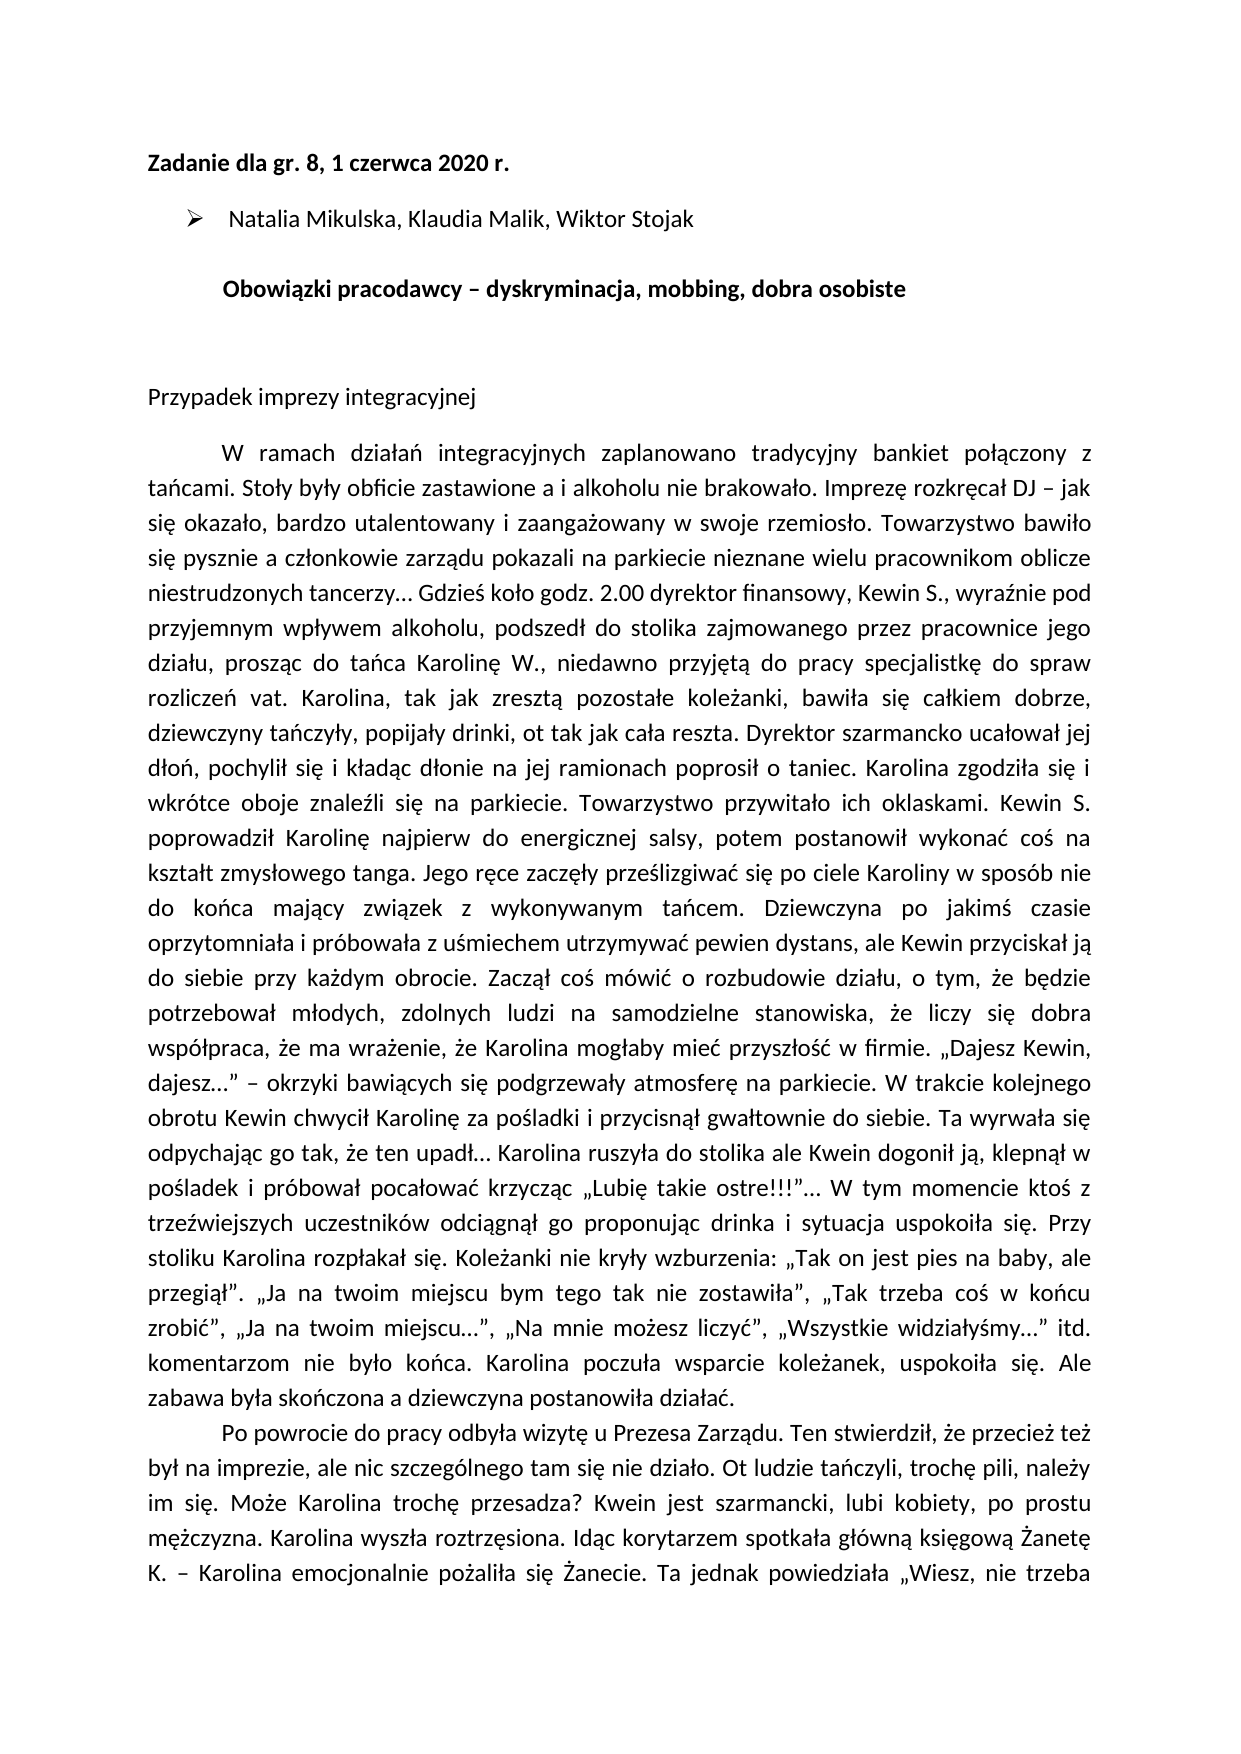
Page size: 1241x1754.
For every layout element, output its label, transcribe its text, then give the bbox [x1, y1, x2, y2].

text W ramach działań integracyjnych zaplanowano tradycyjny bankiet połączony z tańcami. Stoły były obficie zastawione a i alkoholu nie brakowało. Imprezę rozkręcał DJ – jak się okazało, bardzo utalentowany i zaangażowany w swoje rzemiosło. Towarzystwo bawiło się pysznie a członkowie zarządu pokazali na parkiecie nieznane wielu pracownikom oblicze niestrudzonych tancerzy… Gdzieś koło godz. 2.00 dyrektor finansowy, Kewin S., wyraźnie pod przyjemnym wpływem alkoholu, podszedł do stolika zajmowanego przez pracownice jego działu, prosząc do tańca Karolinę W., niedawno przyjętą do pracy specjalistkę do spraw rozliczeń vat. Karolina, tak jak zresztą pozostałe koleżanki, bawiła się całkiem dobrze, dziewczyny tańczyły, popijały drinki, ot tak jak cała reszta. Dyrektor szarmancko ucałował jej dłoń, pochylił się i kładąc dłonie na jej ramionach poprosił o taniec. Karolina zgodziła się i wkrótce oboje znaleźli się na parkiecie. Towarzystwo przywitało ich oklaskami. Kewin S. poprowadził Karolinę najpierw do energicznej salsy, potem postanowił wykonać coś na kształt zmysłowego tanga. Jego ręce zaczęły prześlizgiwać się po ciele Karoliny w sposób nie do końca mający związek z wykonywanym tańcem. Dziewczyna po jakimś czasie oprzytomniała i próbowała z uśmiechem utrzymywać pewien dystans, ale Kewin przyciskał ją do siebie przy każdym obrocie. Zaczął coś mówić o rozbudowie działu, o tym, że będzie potrzebował młodych, zdolnych ludzi na samodzielne stanowiska, że liczy się dobra współpraca, że ma wrażenie, że Karolina mogłaby mieć przyszłość w firmie. „Dajesz Kewin, dajesz…” – okrzyki bawiących się podgrzewały atmosferę na parkiecie. W trakcie kolejnego obrotu Kewin chwycił Karolinę za pośladki i przycisnął gwałtownie do siebie. Ta wyrwała się odpychając go tak, że ten upadł… Karolina ruszyła do stolika ale Kwein dogonił ją, klepnął w pośladek i próbował pocałować krzycząc „Lubię takie ostre!!!”… W tym momencie ktoś z trzeźwiejszych uczestników odciągnął go proponując drinka i sytuacja uspokoiła się. Przy stoliku Karolina rozpłakał się. Koleżanki nie kryły wzburzenia: „Tak on jest pies na baby, ale przegiął”. „Ja na twoim miejscu bym tego tak nie zostawiła”, „Tak trzeba coś w końcu zrobić”, „Ja na twoim miejscu…”, „Na mnie możesz liczyć”, „Wszystkie widziałyśmy…” itd. komentarzom nie było końca. Karolina poczuła wsparcie koleżanek, uspokoiła się. Ale zabawa była skończona a dziewczyna postanowiła działać. [148, 437, 1093, 1412]
list Natalia Mikulska, Klaudia Malik, Wiktor Stojak [185, 203, 1093, 234]
text Zadanie dla gr. 8, 1 czerwca 2020 r. [148, 148, 1093, 178]
text Przypadek imprezy integracyjnej [148, 381, 1093, 411]
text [148, 1417, 1093, 1587]
list Obowiązki pracodawcy – dyskryminacja, mobbing, dobra osobiste [223, 273, 1093, 304]
